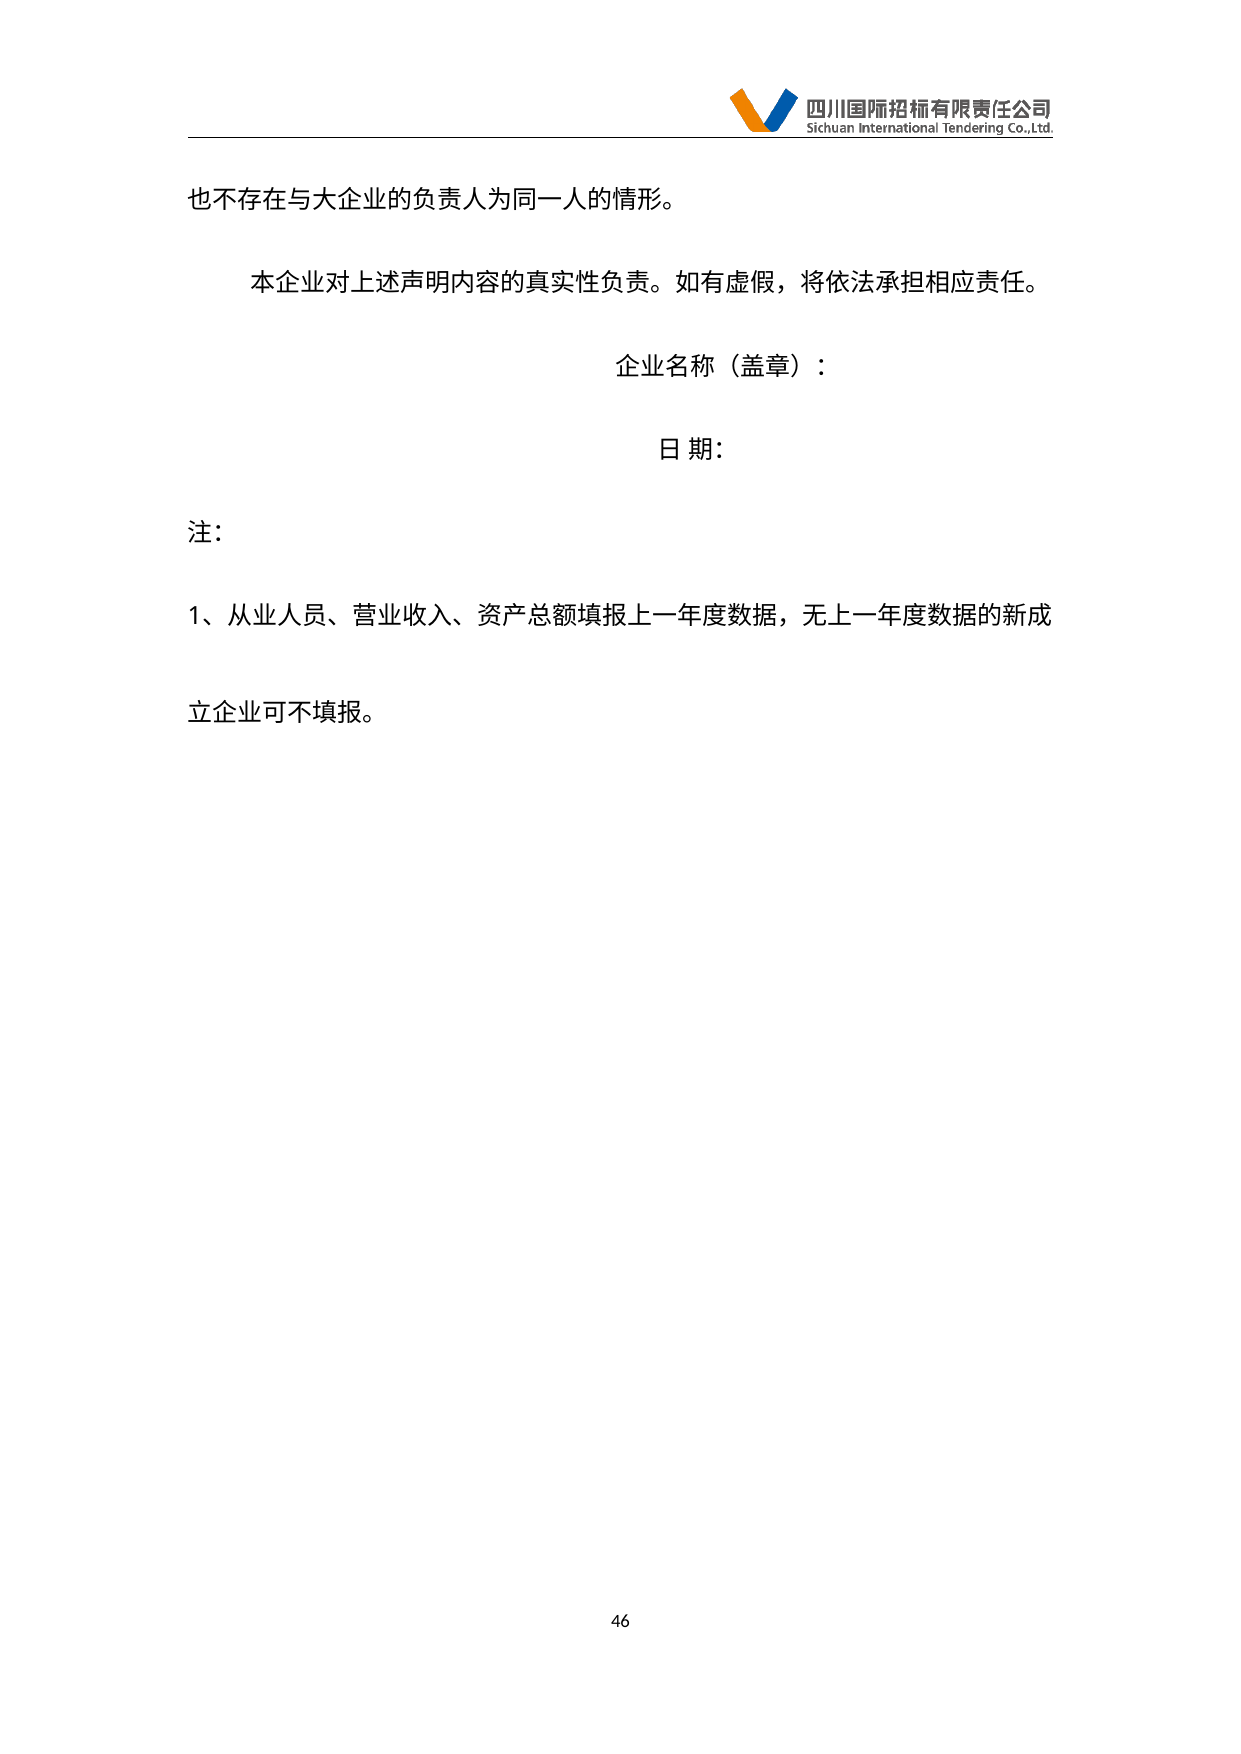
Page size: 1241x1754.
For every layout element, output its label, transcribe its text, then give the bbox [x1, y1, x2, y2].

text 本企业对上述声明内容的真实性负责。如有虚假，将依法承担相应责任。 [187, 248, 1053, 313]
text 日 期： [187, 415, 1053, 480]
picture [729, 88, 1053, 135]
text 1、从业人员、营业收入、资产总额填报上一年度数据，无上一年度数据的新成立企业可不填报。格式2-12 [187, 581, 1053, 743]
text 企业名称（盖章）： [187, 332, 1053, 397]
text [187, 165, 1053, 230]
text 注： [187, 498, 1053, 563]
